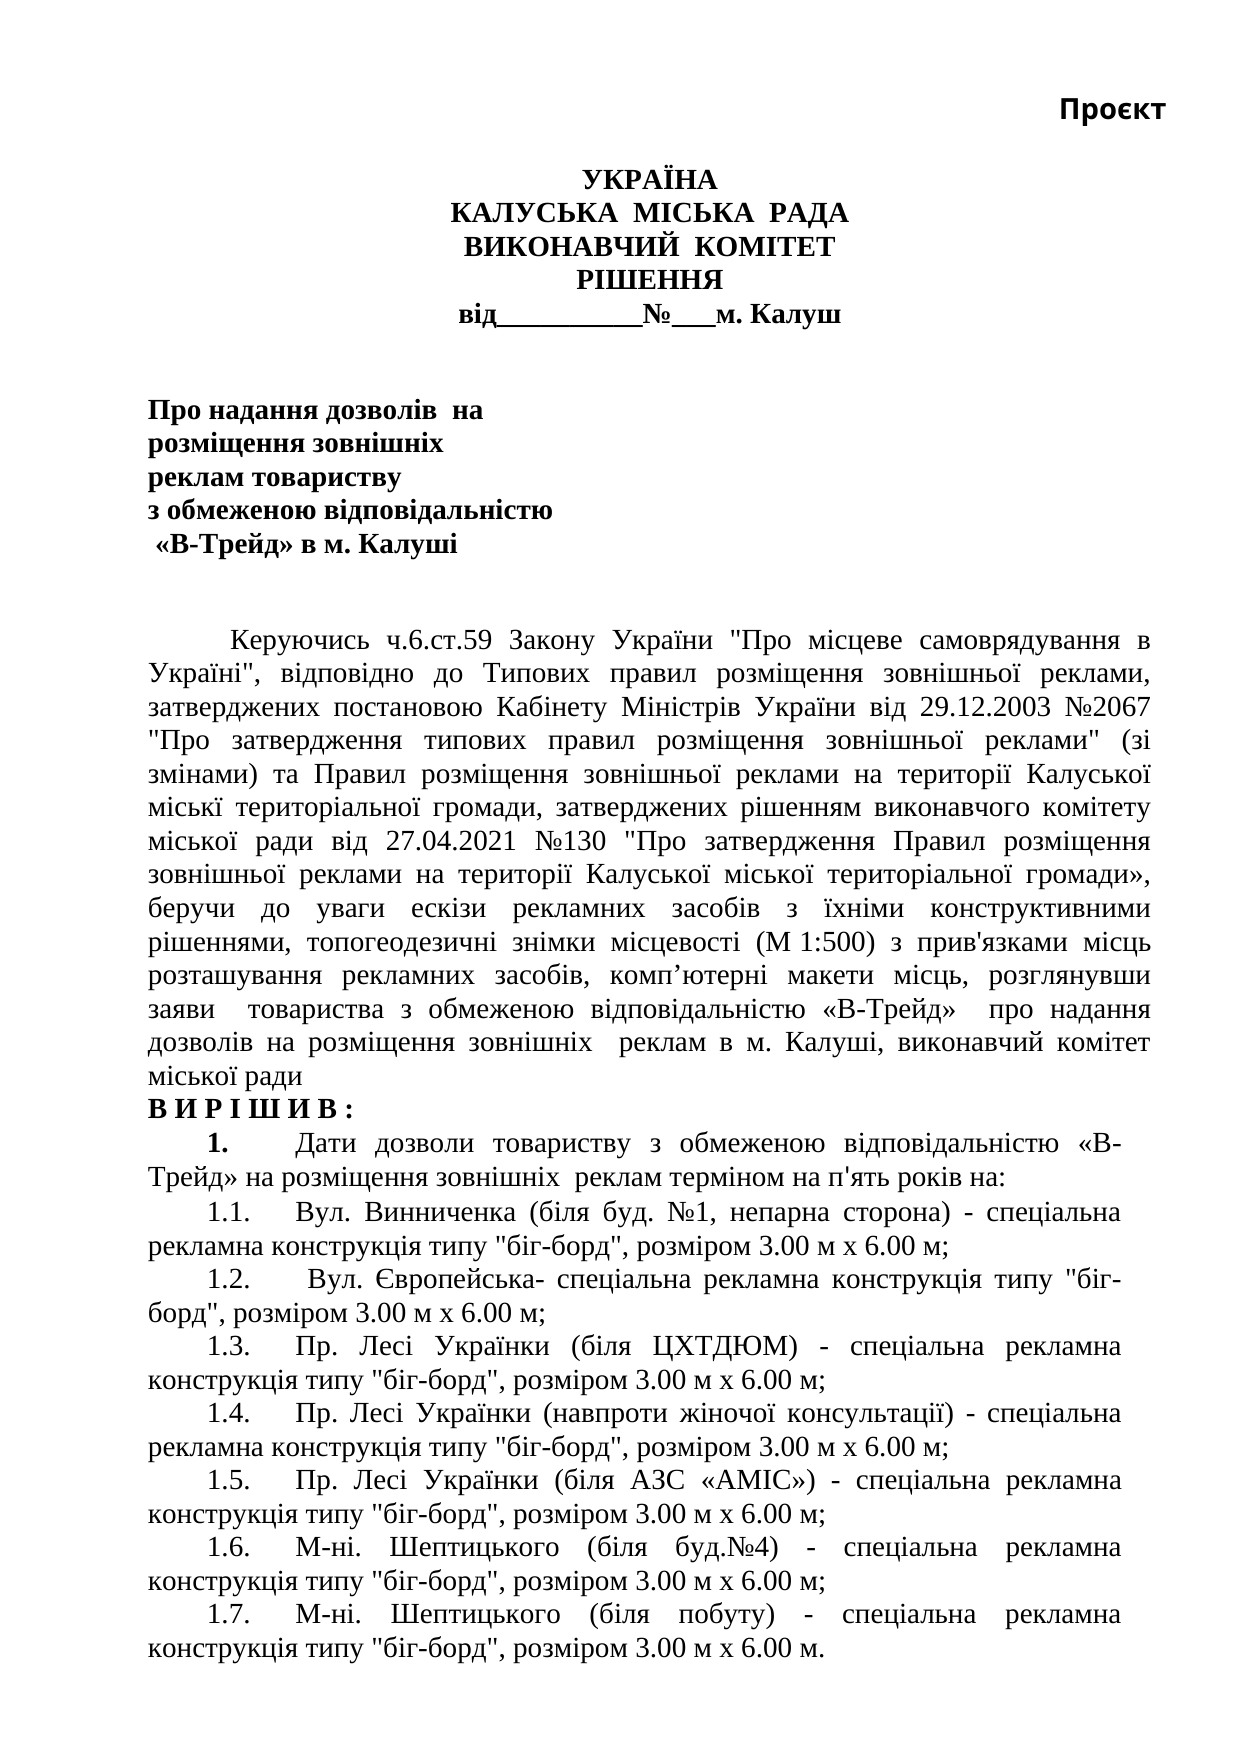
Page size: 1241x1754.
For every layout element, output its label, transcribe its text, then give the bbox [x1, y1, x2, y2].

list Вул. Винниченка (біля буд. №1, непарна сторона) - спеціальна рекламна конструкція типу "біг-борд", розміром 3.00 м х 6.00 м; [148, 1194, 1122, 1261]
text В И Р І Ш И В : [148, 1091, 1152, 1125]
list М-ні. Шептицького (біля побуту) - спеціальна рекламна конструкція типу "біг-борд", розміром 3.00 м х 6.00 м. [148, 1597, 1122, 1664]
text РІШЕННЯ [148, 262, 1152, 296]
text ВИКОНАВЧИЙ КОМІТЕТ [148, 229, 1152, 262]
text Керуючись ч.6.ст.59 Закону України "Про місцеве самоврядування в Україні", відповідно до Типових правил розміщення зовнішньої реклами, затверджених постановою Кабінету Міністрів України від 29.12.2003 №2067 "Про затвердження типових правил розміщення зовнішньої реклами" (зі змінами) та Правил розміщення зовнішньої реклами на території Калуської міськї територіальної громади, затверджених рішенням виконавчого комітету міської ради від 27.04.2021 №130 "Про затвердження Правил розміщення зовнішньої реклами на території Калуської міської територіальної громади», беручи до уваги ескізи рекламних засобів з їхніми конструктивними рішеннями, топогеодезичні знімки місцевості (М 1:500) з прив'язками місць розташування рекламних засобів, комп’ютерні макети місць, розглянувши заяви товариства з обмеженою відповідальністю «В-Трейд» про надання дозволів на розміщення зовнішніх реклам в м. Калуші, виконавчий комітет міської ради [148, 622, 1152, 1091]
list Пр. Лесі Українки (біля АЗС «АМІС») - спеціальна рекламна конструкція типу "біг-борд", розміром 3.00 м х 6.00 м; [148, 1462, 1122, 1529]
list Пр. Лесі Українки (навпроти жіночої консультації) - спеціальна рекламна конструкція типу "біг-борд", розміром 3.00 м х 6.00 м; [148, 1395, 1122, 1462]
text Проєкт [148, 88, 1166, 128]
text «В-Трейд» в м. Калуші [148, 526, 1152, 559]
list М-ні. Шептицького (біля буд.№4) - спеціальна рекламна конструкція типу "біг-борд", розміром 3.00 м х 6.00 м; [148, 1529, 1122, 1597]
text від__________№___м. Калуш [148, 296, 1152, 329]
list Дати дозволи товариству з обмеженою відповідальністю «В-Трейд» на розміщення зовнішніх реклам терміном на п'ять років на: [148, 1125, 1122, 1194]
text реклам товариству [148, 459, 1152, 492]
text з обмеженою відповідальністю [148, 492, 1152, 526]
text УКРАЇНА [148, 162, 1152, 195]
text Про надання дозволів на [148, 392, 1152, 425]
list Пр. Лесі Українки (біля ЦХТДЮМ) - спеціальна рекламна конструкція типу "біг-борд", розміром 3.00 м х 6.00 м; [148, 1328, 1122, 1395]
text КАЛУСЬКА МІСЬКА РАДА [148, 195, 1152, 229]
list Вул. Європейська- спеціальна рекламна конструкція типу "біг-борд", розміром 3.00 м х 6.00 м; [148, 1261, 1122, 1328]
text розміщення зовнішніх [148, 425, 1152, 459]
